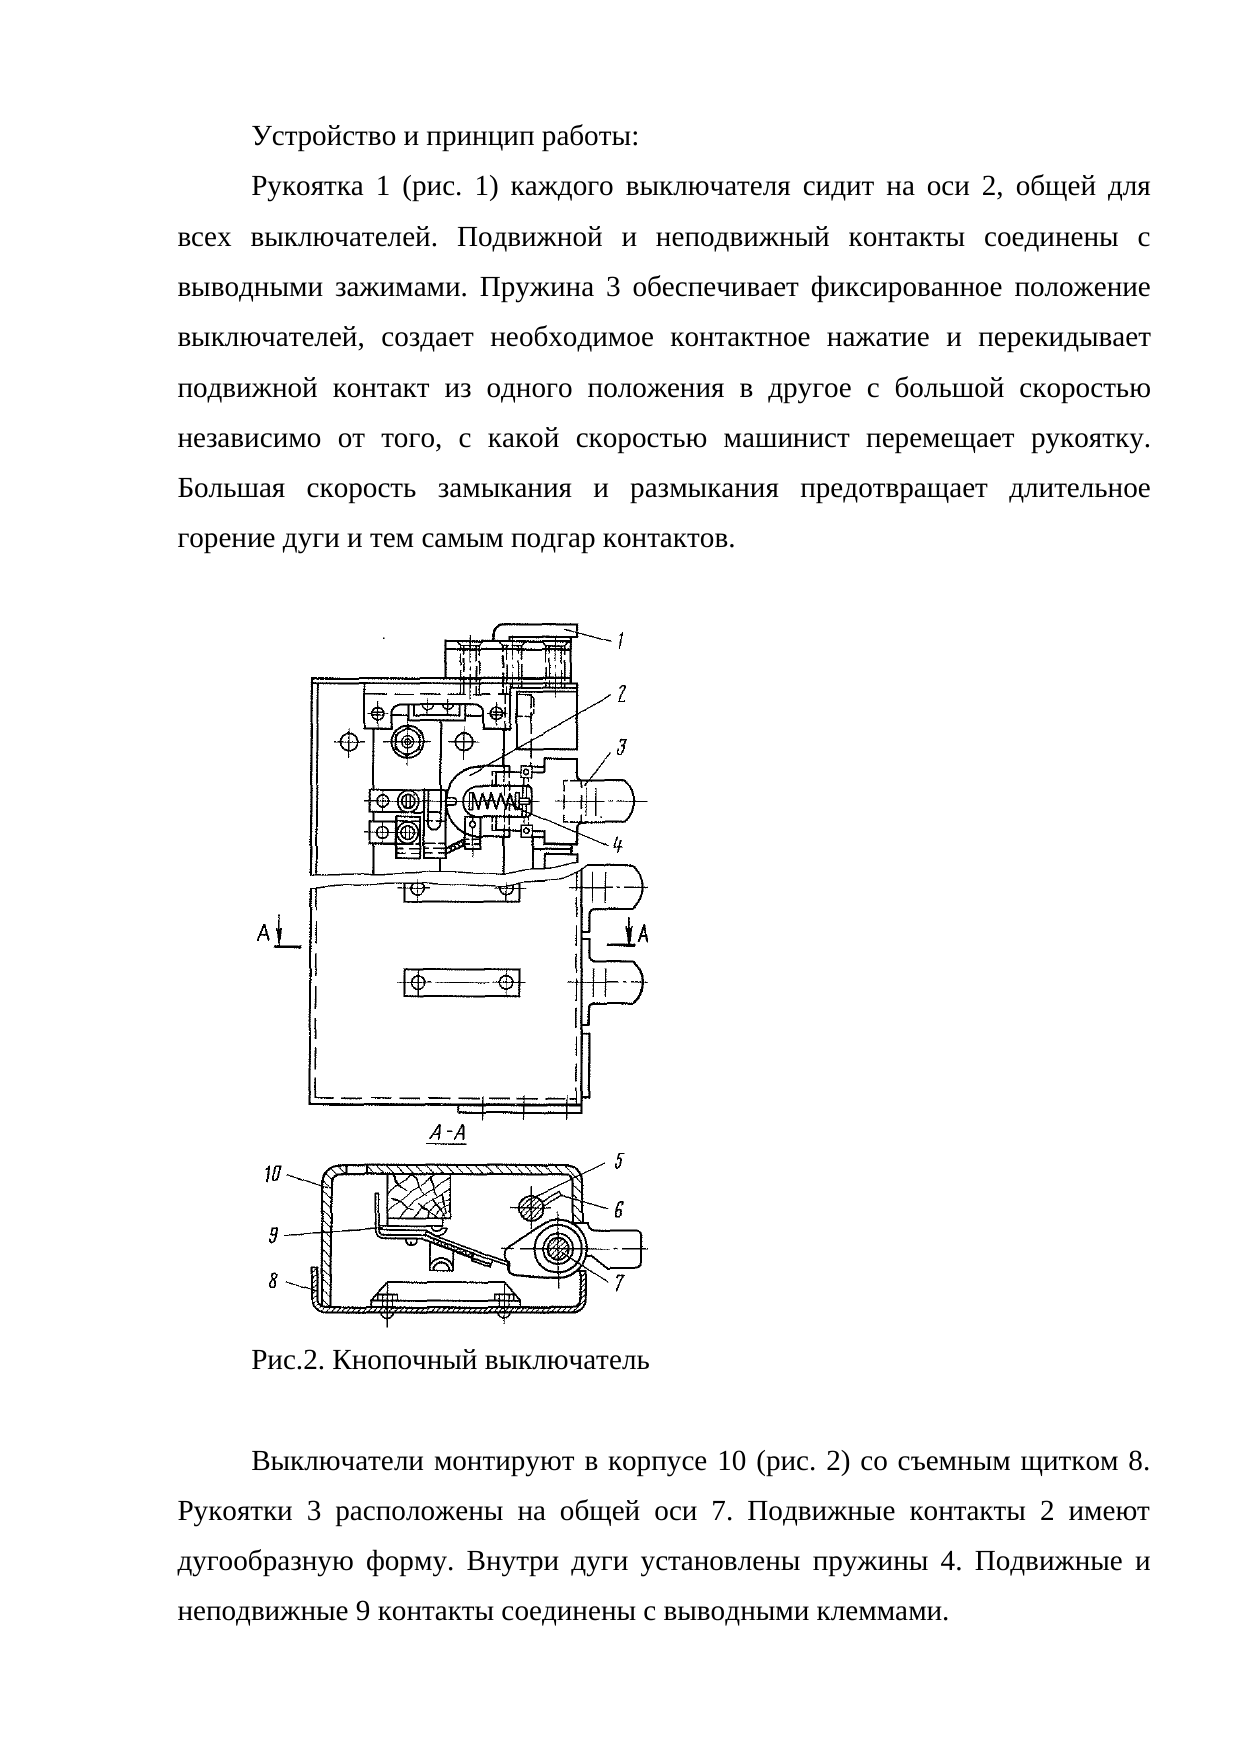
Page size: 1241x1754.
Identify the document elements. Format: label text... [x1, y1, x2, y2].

text Рис.2. Кнопочный выключатель [177, 1342, 1152, 1376]
text Устройство и принцип работы: [177, 118, 1152, 152]
picture [251, 621, 648, 1328]
text Рукоятка 1 (рис. 1) каждого выключателя сидит на оси 2, общей для всех выключателей. Подвижной и неподвижный контакты соединены с выводными зажимами. Пружина 3 обеспечивает фиксированное положение выключателей, создает необходимое контактное нажатие и перекидывает подвижной контакт из одного положения в другое с большой скоростью независимо от того, с какой скоростью машинист перемещает рукоятку. Большая скорость замыкания и размыкания предотвращает длительное горение дуги и тем самым подгар контактов. [177, 168, 1152, 554]
text Выключатели монтируют в корпусе 10 (рис. 2) со съемным щитком 8. Рукоятки 3 расположены на общей оси 7. Подвижные контакты 2 имеют дугообразную форму. Внутри дуги установлены пружины 4. Подвижные и неподвижные 9 контакты соединены с выводными клеммами. [177, 1443, 1152, 1627]
